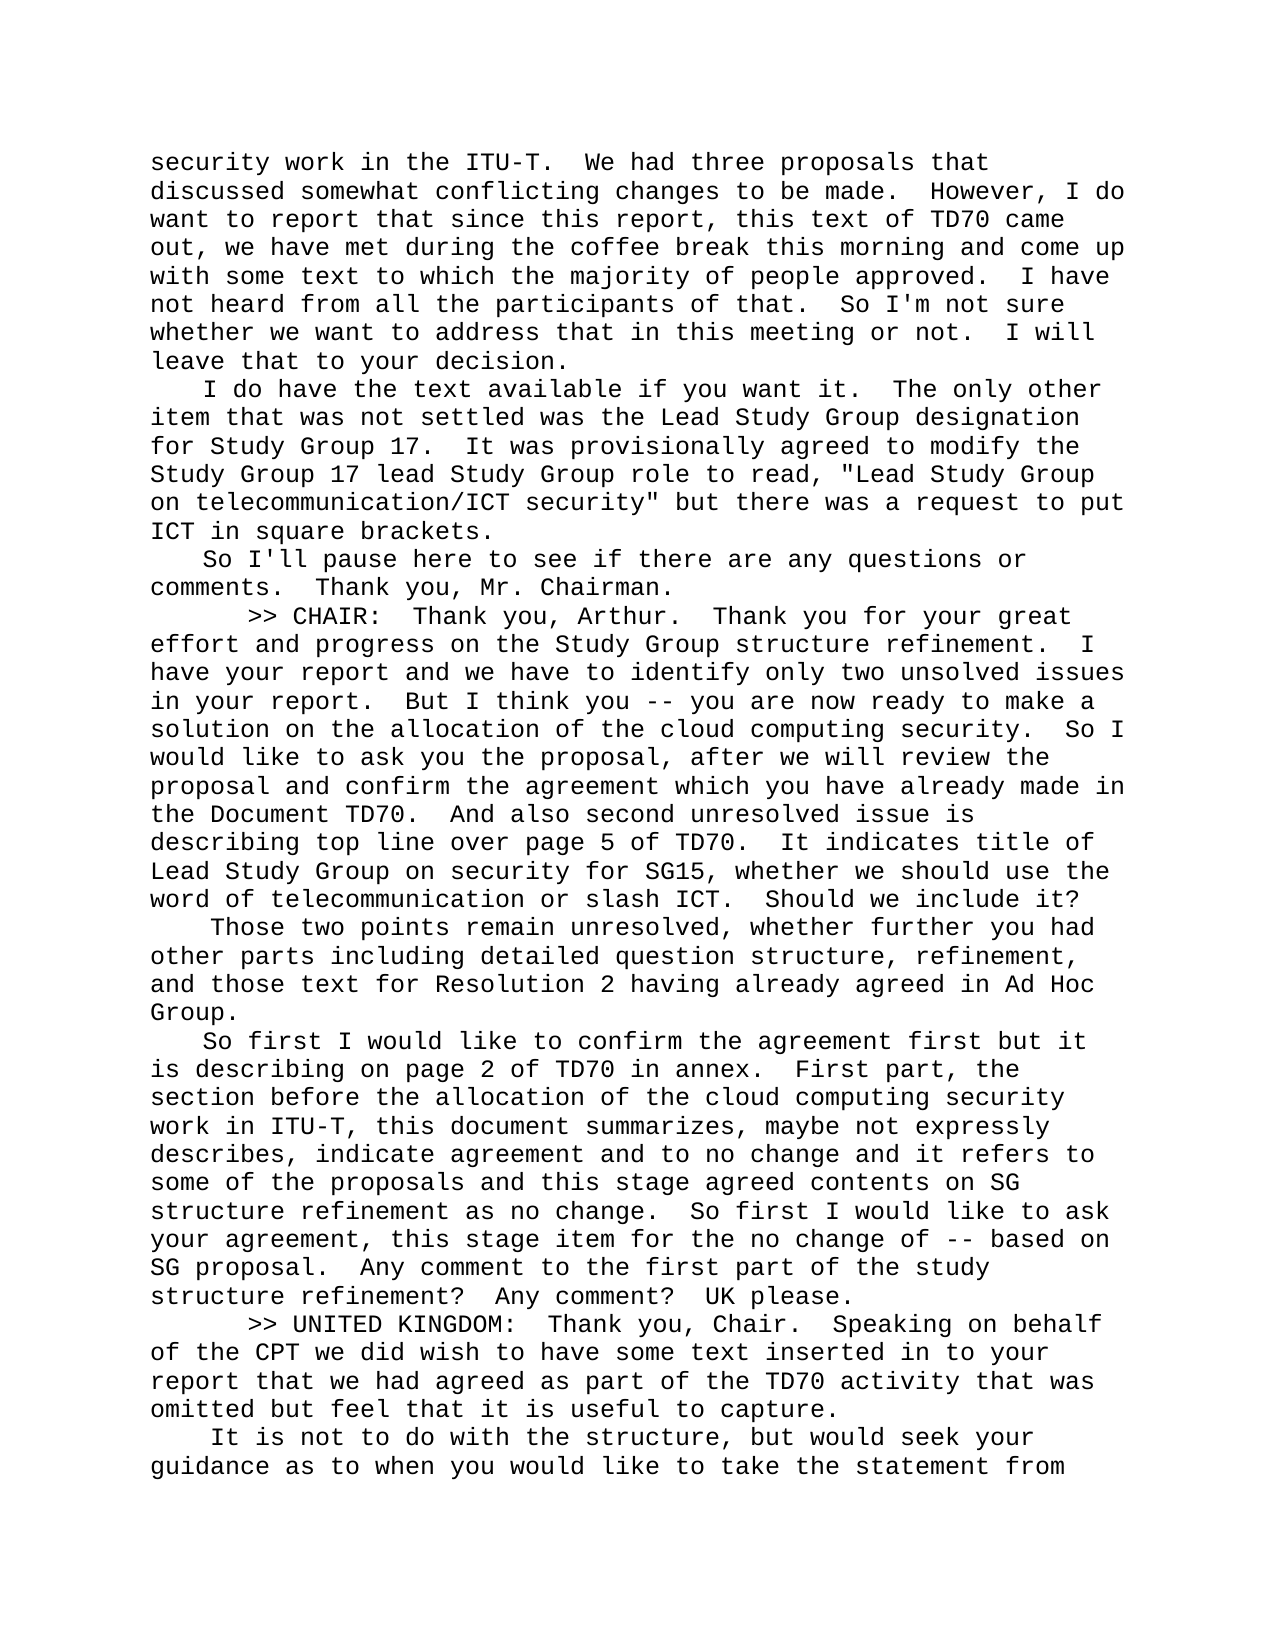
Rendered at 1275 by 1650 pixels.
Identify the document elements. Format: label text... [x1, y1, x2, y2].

text >> CHAIR: Thank you, Arthur. Thank you for your great effort and progress on the Study Group structure refinement. I have your report and we have to identify only two unsolved issues in your report. But I think you -- you are now ready to make a solution on the allocation of the cloud computing security. So I would like to ask you the proposal, after we will review the proposal and confirm the agreement which you have already made in the Document TD70. And also second unresolved issue is describing top line over page 5 of TD70. It indicates title of Lead Study Group on security for SG15, whether we should use the word of telecommunication or slash ICT. Should we include it? Those two points remain unresolved, whether further you had other parts including detailed question structure, refinement, and those text for Resolution 2 having already agreed in Ad Hoc Group. [150, 603, 1125, 1028]
text So I'll pause here to see if there are any questions or comments. Thank you, Mr. Chairman. [150, 547, 1125, 603]
text So first I would like to confirm the agreement first but it is describing on page 2 of TD70 in annex. First part, the section before the allocation of the cloud computing security work in ITU-T, this document summarizes, maybe not expressly describes, indicate agreement and to no change and it refers to some of the proposals and this stage agreed contents on SG structure refinement as no change. So first I would like to ask your agreement, this stage item for the no change of -- based on SG proposal. Any comment to the first part of the study structure refinement? Any comment? UK please. [150, 1028, 1125, 1312]
text I do have the text available if you want it. The only other item that was not settled was the Lead Study Group designation for Study Group 17. It was provisionally agreed to modify the Study Group 17 lead Study Group role to read, "Lead Study Group on telecommunication/ICT security" but there was a request to put ICT in square brackets. [150, 377, 1125, 547]
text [150, 150, 1125, 377]
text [150, 1312, 1125, 1482]
